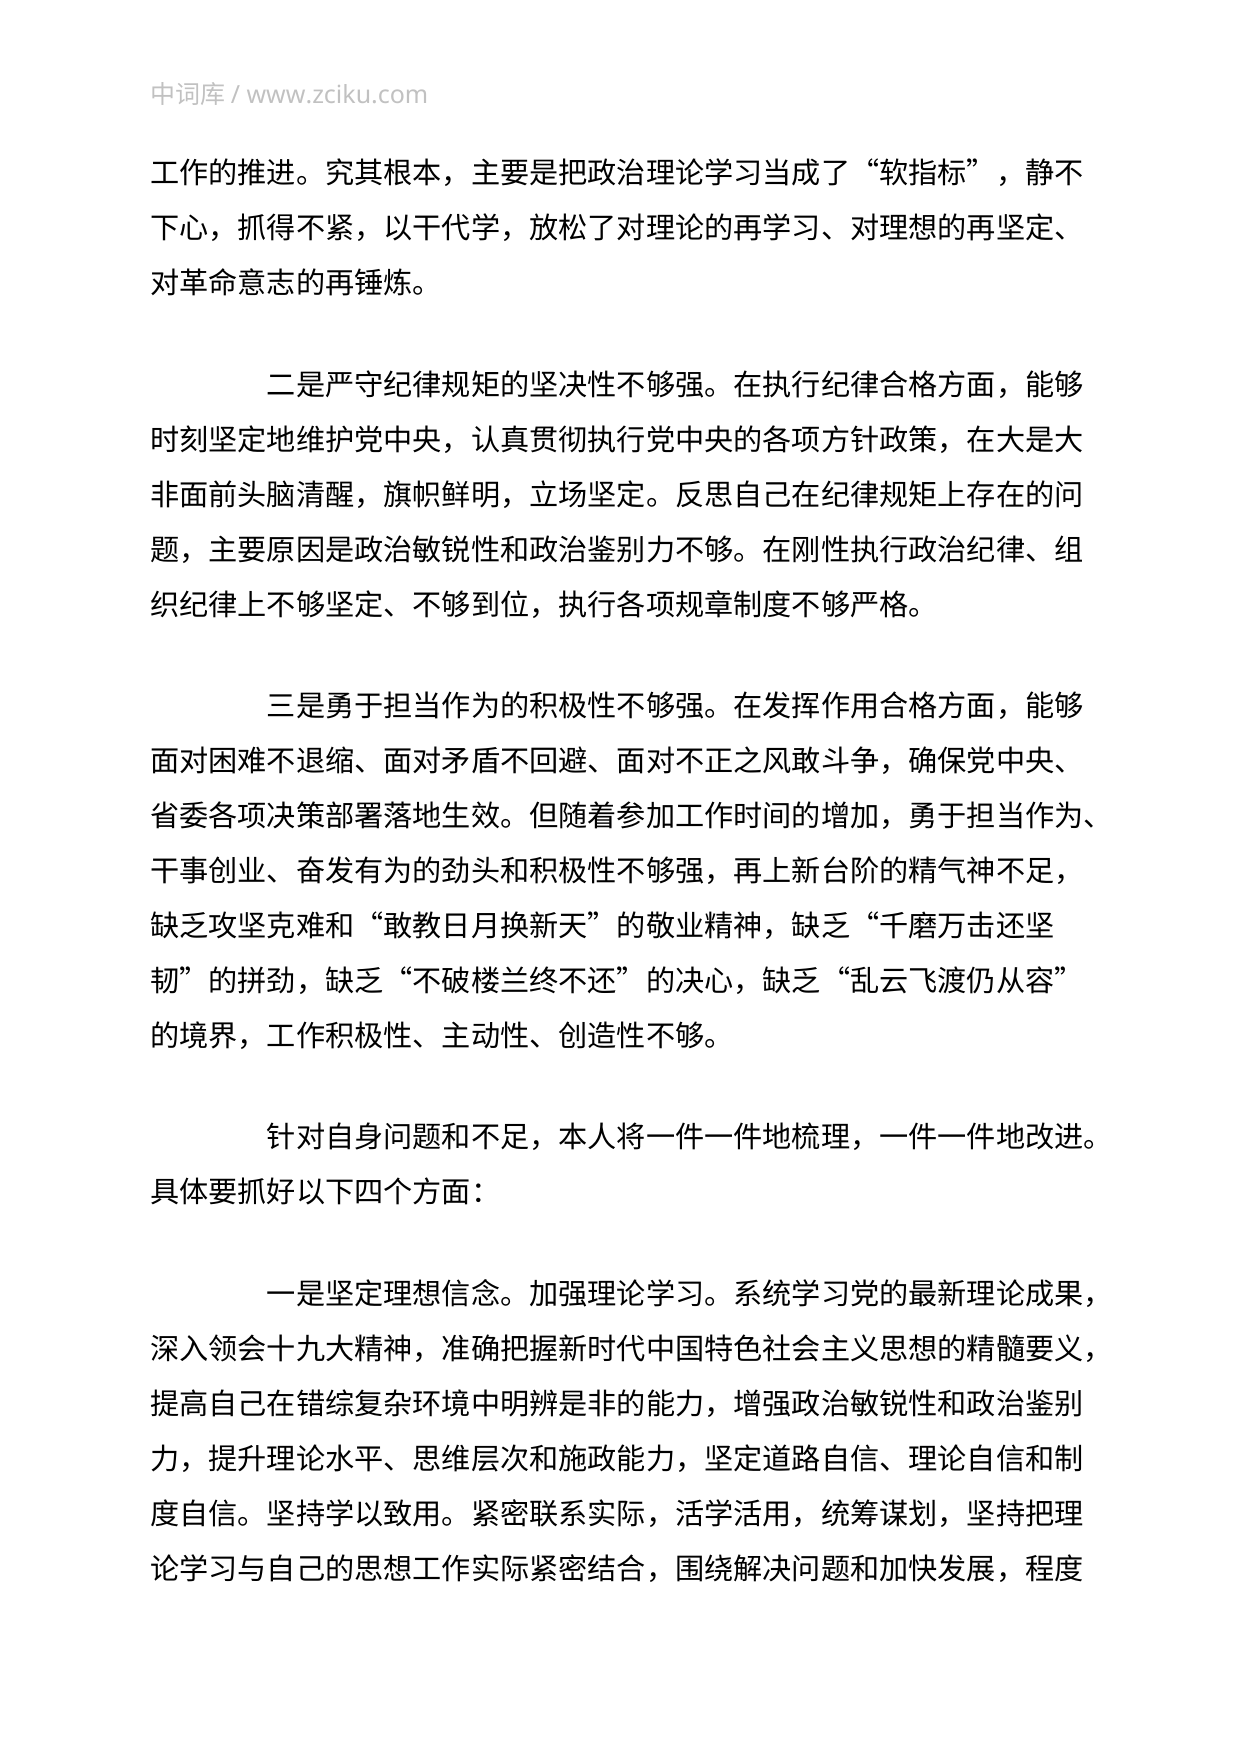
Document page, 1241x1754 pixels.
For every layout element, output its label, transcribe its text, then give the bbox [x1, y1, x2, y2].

text 三是勇于担当作为的积极性不够强。在发挥作用合格方面，能够面对困难不退缩、面对矛盾不回避、面对不正之风敢斗争，确保党中央、省委各项决策部署落地生效。但随着参加工作时间的增加，勇于担当作为、干事创业、奋发有为的劲头和积极性不够强，再上新台阶的精气神不足，缺乏攻坚克难和“敢教日月换新天”的敬业精神，缺乏“千磨万击还坚韧”的拼劲，缺乏“不破楼兰终不还”的决心，缺乏“乱云飞渡仍从容”的境界，工作积极性、主动性、创造性不够。 [150, 683, 1090, 1054]
text 二是严守纪律规矩的坚决性不够强。在执行纪律合格方面，能够时刻坚定地维护党中央，认真贯彻执行党中央的各项方针政策，在大是大非面前头脑清醒，旗帜鲜明，立场坚定。反思自己在纪律规矩上存在的问题，主要原因是政治敏锐性和政治鉴别力不够。在刚性执行政治纪律、组织纪律上不够坚定、不够到位，执行各项规章制度不够严格。 [150, 362, 1090, 623]
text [150, 150, 1090, 302]
text 针对自身问题和不足，本人将一件一件地梳理，一件一件地改进。具体要抓好以下四个方面： [150, 1114, 1090, 1211]
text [150, 1271, 1090, 1587]
